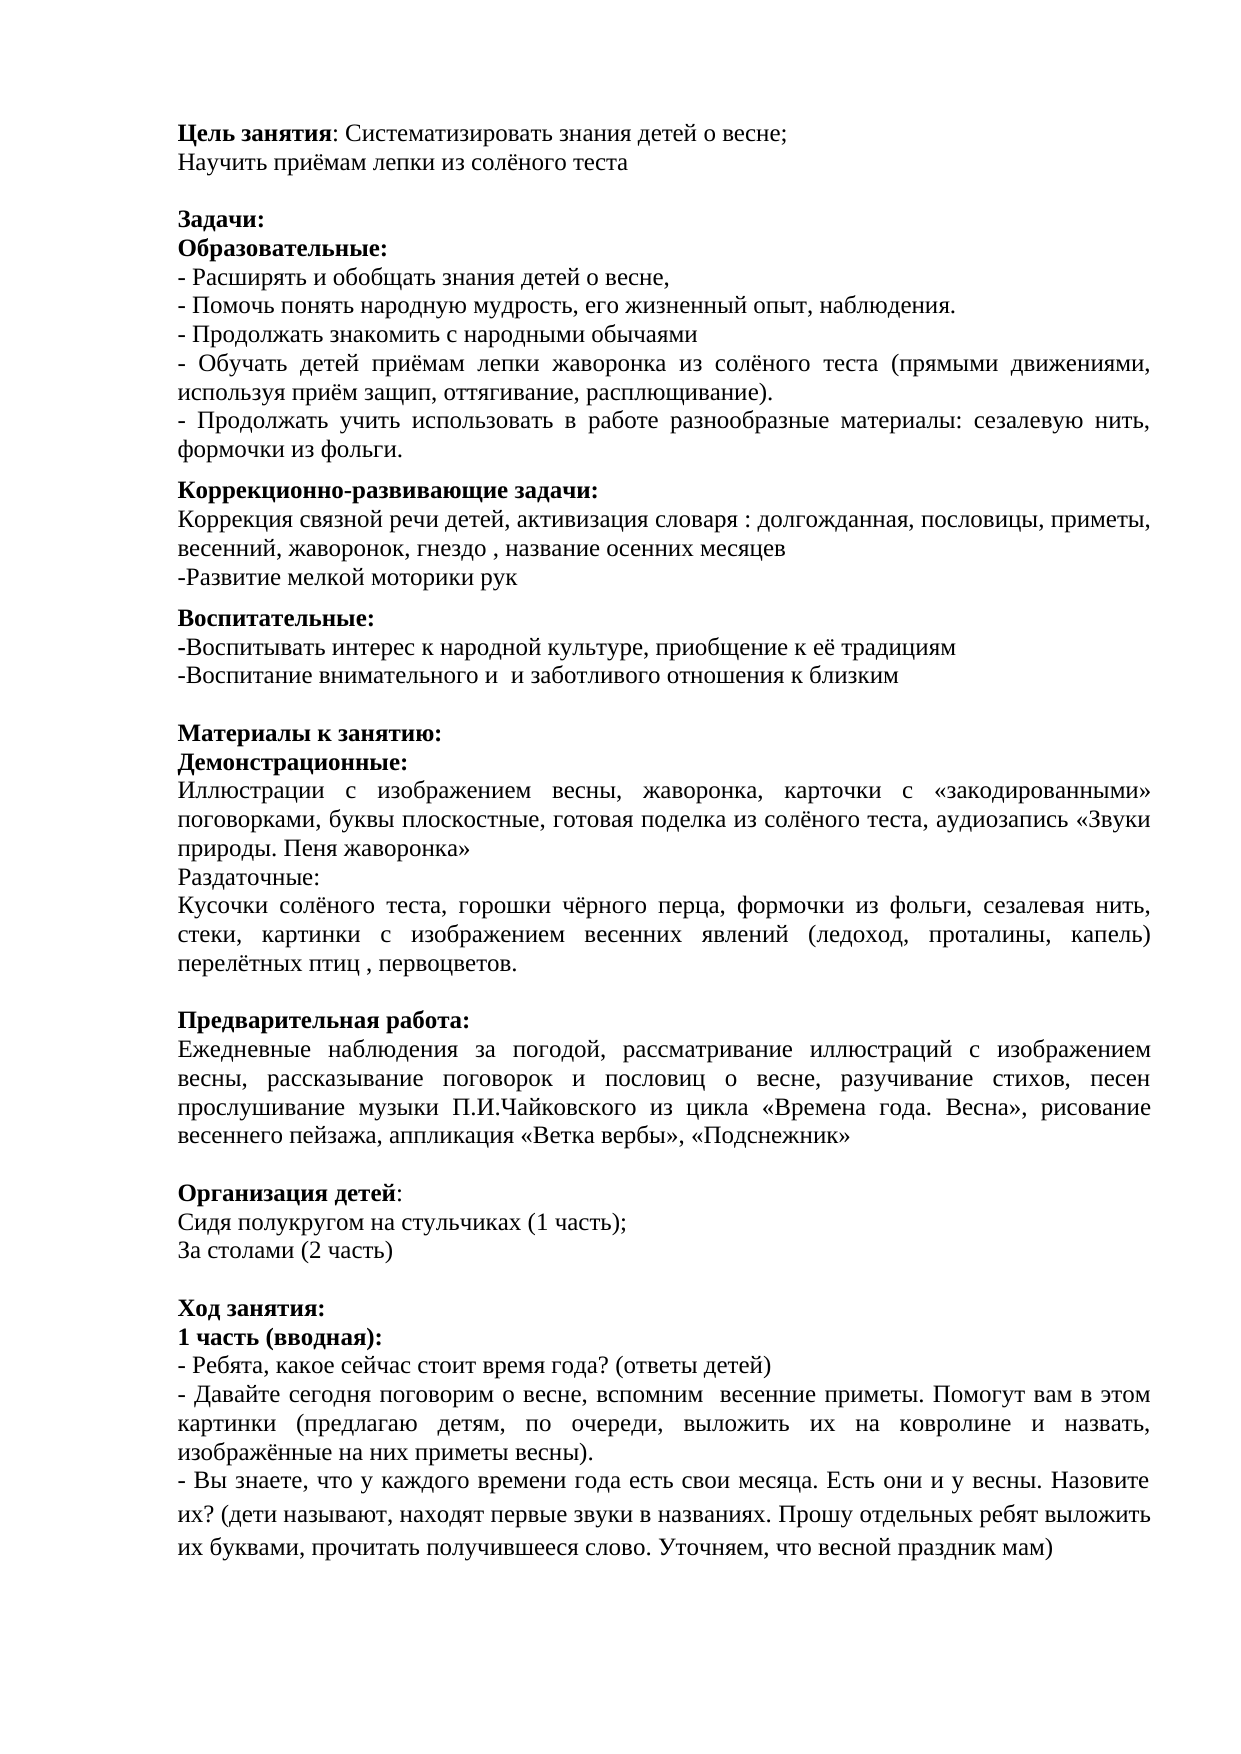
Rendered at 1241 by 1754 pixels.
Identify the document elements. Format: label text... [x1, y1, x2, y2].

text Сидя полукругом на стульчиках (1 часть); [177, 1207, 1152, 1236]
text Воспитательные: [177, 603, 1152, 632]
text - Помочь понять народную мудрость, его жизненный опыт, наблюдения. [177, 291, 1152, 319]
text Кусочки солёного теста, горошки чёрного перца, формочки из фольги, сезалевая нить, стеки, картинки с изображением весенних явлений (ледоход, проталины, капель) перелётных птиц , первоцветов. [177, 891, 1152, 977]
text Образовательные: [177, 233, 1152, 262]
text Иллюстрации с изображением весны, жаворонка, карточки с «закодированными» поговорками, буквы плоскостные, готовая поделка из солёного теста, аудиозапись «Звуки природы. Пеня жаворонка» [177, 776, 1152, 862]
text Цель занятия: Систематизировать знания детей о весне; [177, 118, 1152, 147]
text -Воспитывать интерес к народной культуре, приобщение к её традициям [177, 632, 1152, 661]
text Раздаточные: [177, 862, 1152, 891]
text Коррекционно-развивающие задачи: [177, 476, 1152, 504]
text -Воспитание внимательного и и заботливого отношения к близким [177, 661, 1152, 689]
text Ежедневные наблюдения за погодой, рассматривание иллюстраций с изображением весны, рассказывание поговорок и пословиц о весне, разучивание стихов, песен прослушивание музыки П.И.Чайковского из цикла «Времена года. Весна», рисование весеннего пейзажа, аппликация «Ветка вербы», «Подснежник» [177, 1034, 1152, 1149]
text -Развитие мелкой моторики рук [177, 562, 1152, 591]
text 1 часть (вводная): [177, 1322, 1152, 1351]
text Коррекция связной речи детей, активизация словаря : долгожданная, пословицы, приметы, весенний, жаворонок, гнездо , название осенних месяцев [177, 504, 1152, 562]
text - Расширять и обобщать знания детей о весне, [177, 262, 1152, 291]
text - Обучать детей приёмам лепки жаворонка из солёного теста (прямыми движениями, используя приём защип, оттягивание, расплющивание). [177, 348, 1152, 406]
text - Ребята, какое сейчас стоит время года? (ответы детей) [177, 1351, 1152, 1379]
text Организация детей: [177, 1178, 1152, 1207]
text За столами (2 часть) [177, 1236, 1152, 1264]
text Предварительная работа: [177, 1006, 1152, 1034]
text Ход занятия: [177, 1293, 1152, 1322]
text Демонстрационные: [177, 747, 1152, 776]
text - Давайте сегодня поговорим о весне, вспомним весенние приметы. Помогут вам в этом картинки (предлагаю детям, по очереди, выложить их на ковролине и назвать, изображённые на них приметы весны). [177, 1379, 1152, 1466]
text - Продолжать учить использовать в работе разнообразные материалы: сезалевую нить, формочки из фольги. [177, 406, 1152, 463]
text - Продолжать знакомить с народными обычаями [177, 319, 1152, 348]
text Научить приёмам лепки из солёного теста [177, 147, 1152, 176]
text Материалы к занятию: [177, 718, 1152, 747]
text Задачи: [177, 204, 1152, 233]
text - Вы знаете, что у каждого времени года есть свои месяца. Есть они и у весны. Назовите их? (дети называют, находят первые звуки в названиях. Прошу отдельных ребят выложить их буквами, прочитать получившееся слово. Уточняем, что весной праздник мам) [177, 1466, 1152, 1560]
